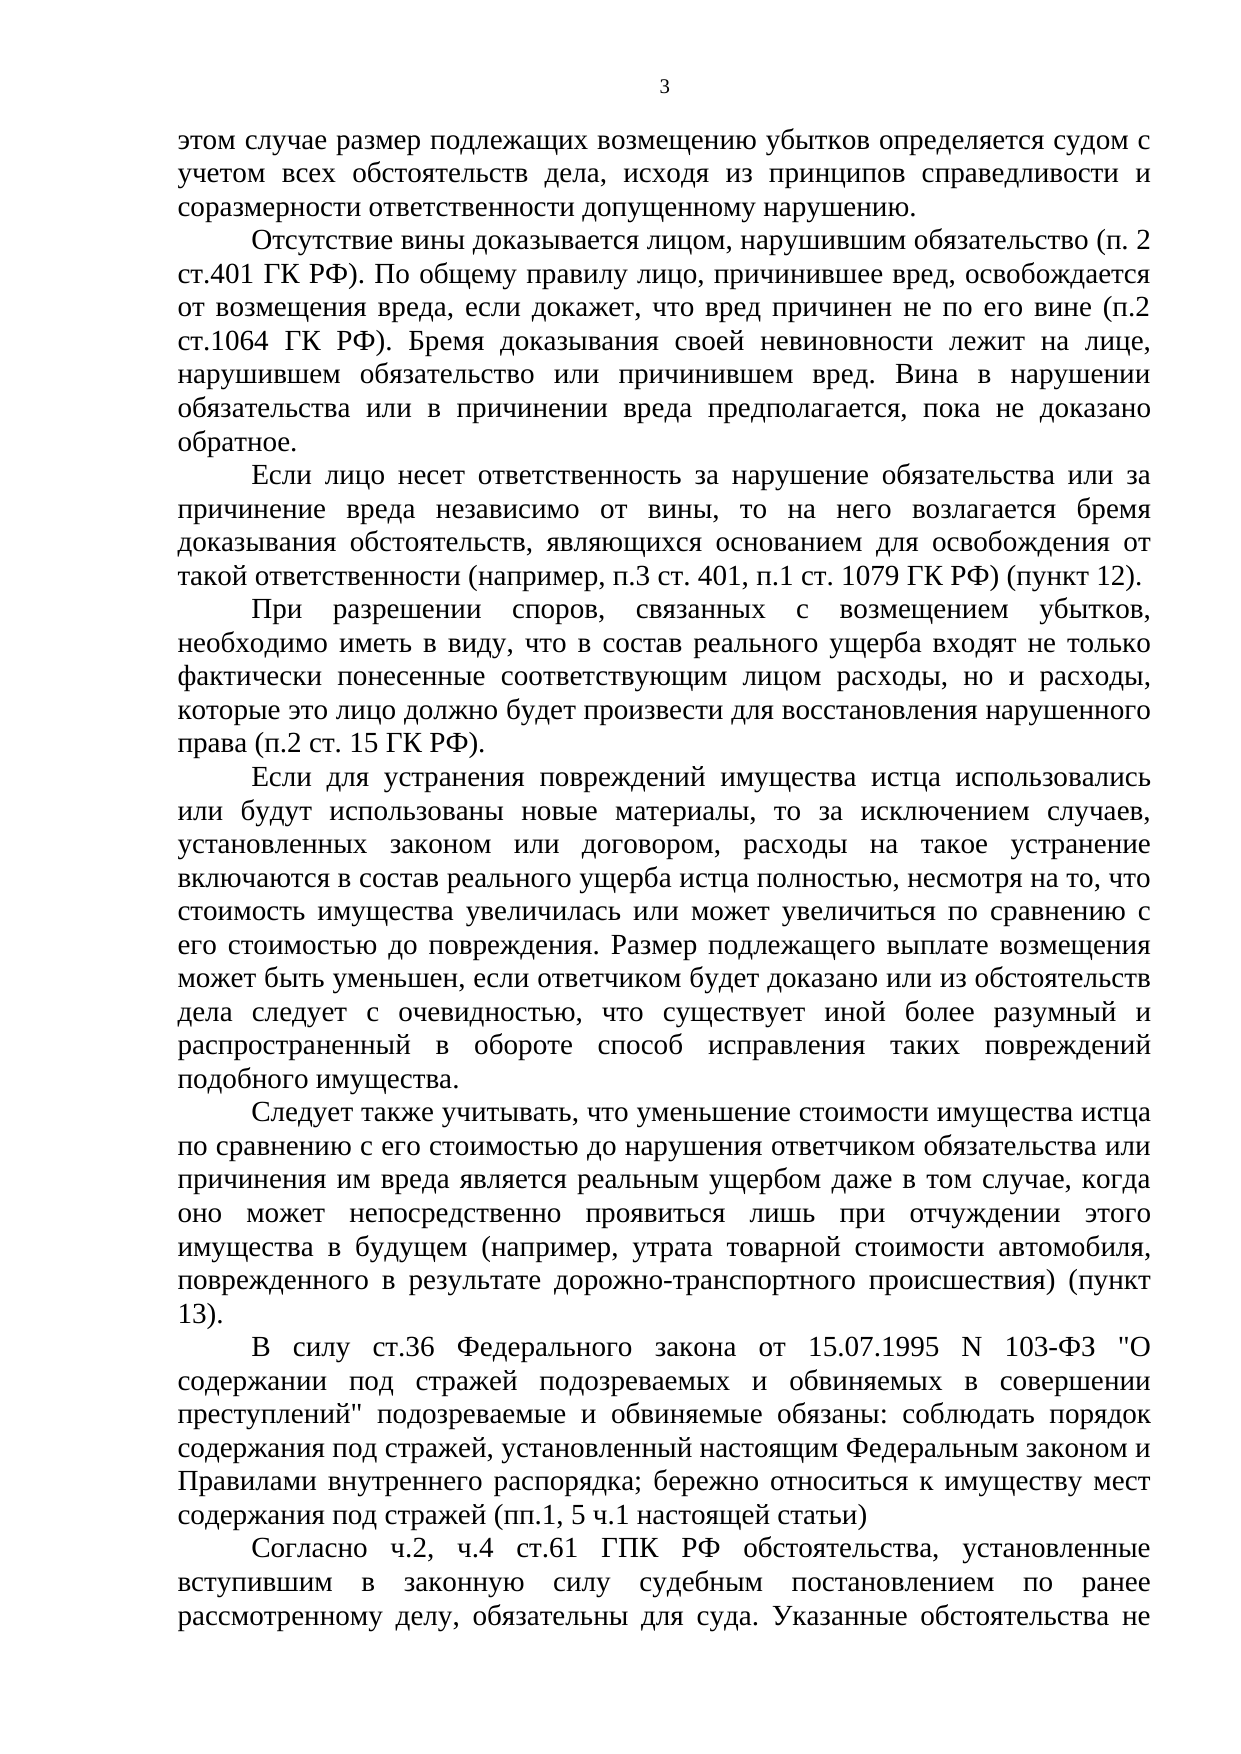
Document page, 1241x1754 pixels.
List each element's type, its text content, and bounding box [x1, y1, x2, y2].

text Если для устранения повреждений имущества истца использовались или будут использованы новые материалы, то за исключением случаев, установленных законом или договором, расходы на такое устранение включаются в состав реального ущерба истца полностью, несмотря на то, что стоимость имущества увеличилась или может увеличиться по сравнению с его стоимостью до повреждения. Размер подлежащего выплате возмещения может быть уменьшен, если ответчиком будет доказано или из обстоятельств дела следует с очевидностью, что существует иной более разумный и распространенный в обороте способ исправления таких повреждений подобного имущества. [177, 759, 1152, 1094]
text В силу ст.36 Федерального закона от 15.07.1995 N 103-ФЗ "О содержании под стражей подозреваемых и обвиняемых в совершении преступлений" подозреваемые и обвиняемые обязаны: соблюдать порядок содержания под стражей, установленный настоящим Федеральным законом и Правилами внутреннего распорядка; бережно относиться к имуществу мест содержания под стражей (пп.1, 5 ч.1 настоящей статьи) [177, 1329, 1152, 1531]
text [177, 1531, 1152, 1631]
text Если лицо несет ответственность за нарушение обязательства или за причинение вреда независимо от вины, то на него возлагается бремя доказывания обстоятельств, являющихся основанием для освобождения от такой ответственности (например, п.3 ст. 401, п.1 ст. 1079 ГК РФ) (пункт 12). [177, 457, 1152, 591]
text Отсутствие вины доказывается лицом, нарушившим обязательство (п. 2 ст.401 ГК РФ). По общему правилу лицо, причинившее вред, освобождается от возмещения вреда, если докажет, что вред причинен не по его вине (п.2 ст.1064 ГК РФ). Бремя доказывания своей невиновности лежит на лице, нарушившем обязательство или причинившем вред. Вина в нарушении обязательства или в причинении вреда предполагается, пока не доказано обратное. [177, 222, 1152, 457]
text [177, 122, 1152, 222]
text При разрешении споров, связанных с возмещением убытков, необходимо иметь в виду, что в состав реального ущерба входят не только фактически понесенные соответствующим лицом расходы, но и расходы, которые это лицо должно будет произвести для восстановления нарушенного права (п.2 ст. 15 ГК РФ). [177, 591, 1152, 759]
text Следует также учитывать, что уменьшение стоимости имущества истца по сравнению с его стоимостью до нарушения ответчиком обязательства или причинения им вреда является реальным ущербом даже в том случае, когда оно может непосредственно проявиться лишь при отчуждении этого имущества в будущем (например, утрата товарной стоимости автомобиля, поврежденного в результате дорожно-транспортного происшествия) (пункт 13). [177, 1094, 1152, 1329]
